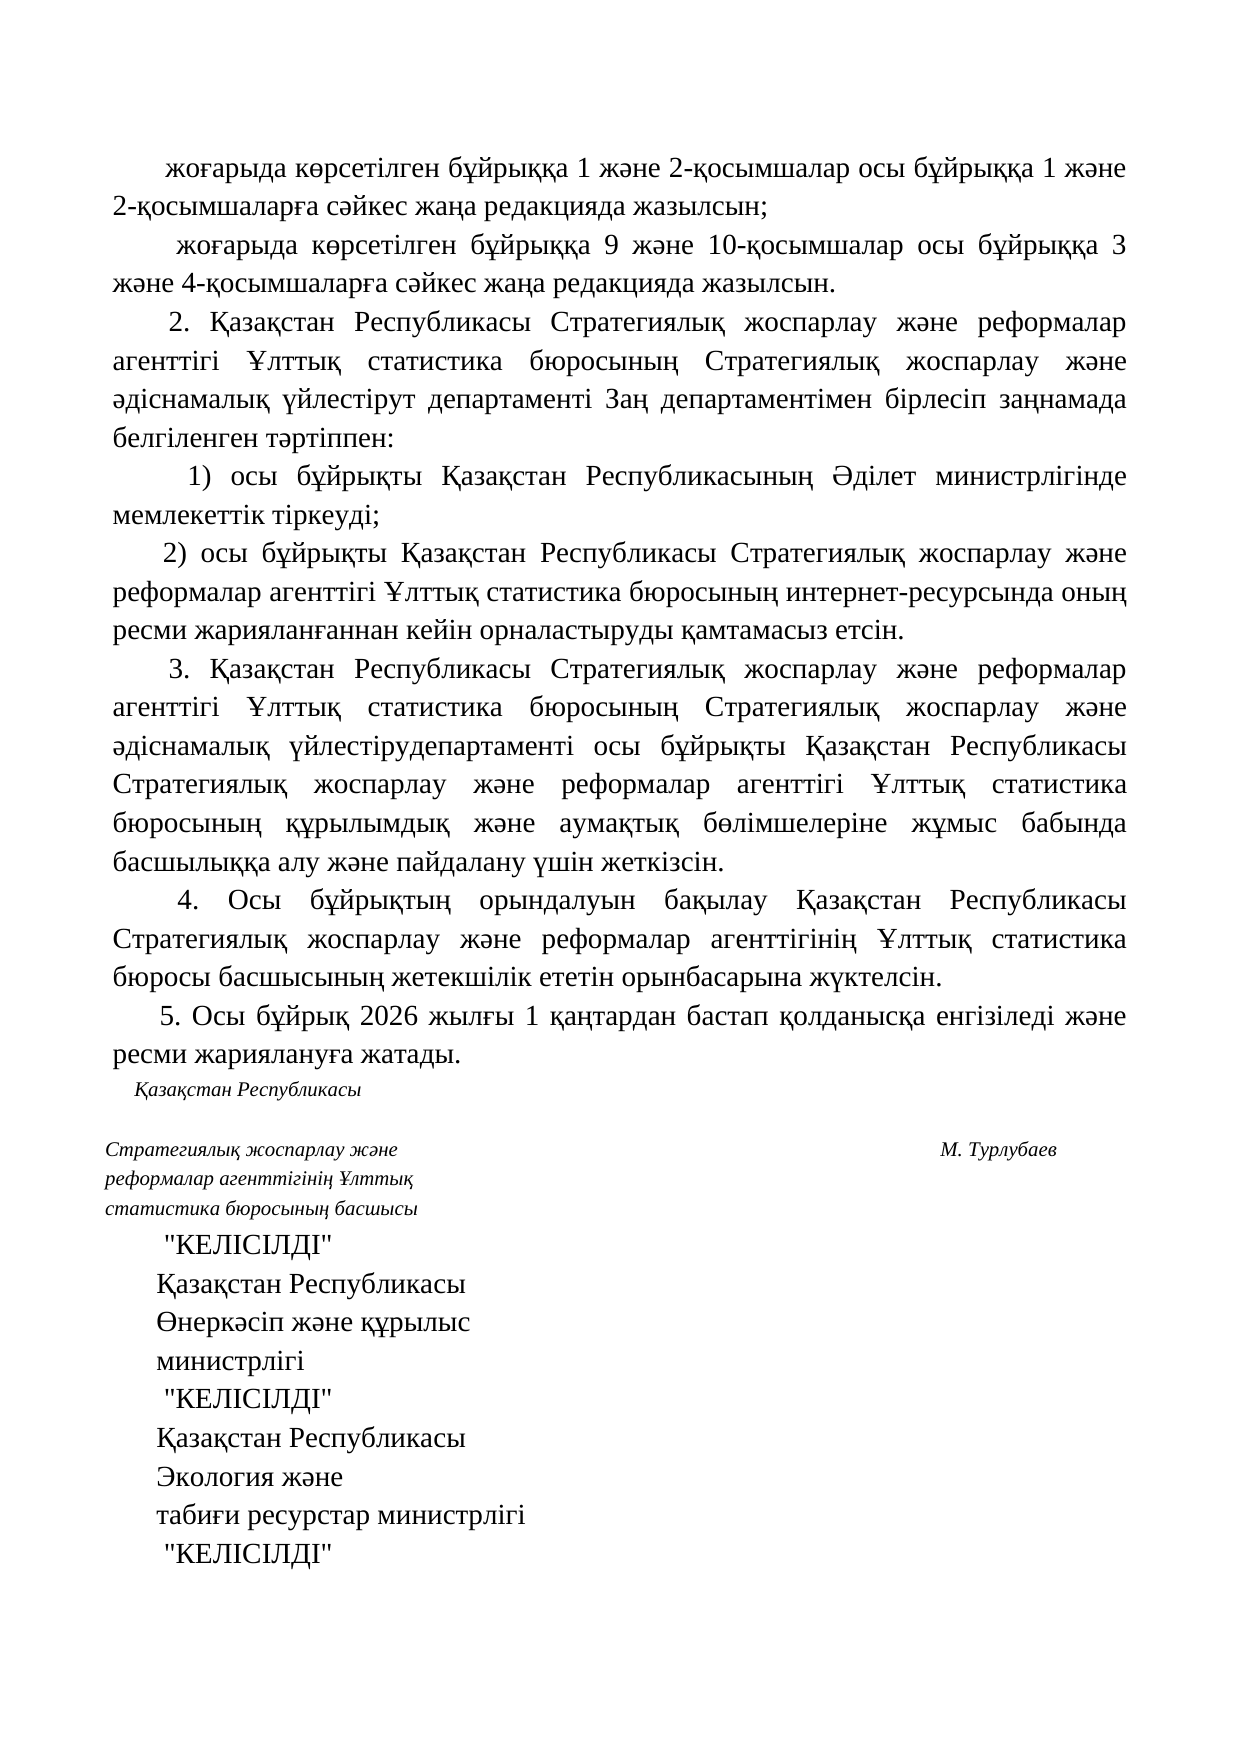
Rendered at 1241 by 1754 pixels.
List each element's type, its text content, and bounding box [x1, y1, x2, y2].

text Экология және [112, 1459, 1128, 1492]
table_header Қазақстан Республикасы Стратегиялық жоспарлау және реформалар агенттігінің Ұлттық статистика бюросының басшысы [101, 1075, 939, 1227]
text жоғарыда көрсетілген бұйрыққа 1 және 2-қосымшалар осы бұйрыққа 1 және 2-қосымшаларға сәйкес жаңа редакцияда жазылсын; [112, 150, 1128, 222]
text "КЕЛІСІЛДІ" [112, 1536, 1128, 1569]
text жоғарыда көрсетілген бұйрыққа 9 және 10-қосымшалар осы бұйрыққа 3 және 4-қосымшаларға сәйкес жаңа редакцияда жазылсын. [112, 227, 1128, 299]
text "КЕЛІСІЛДІ" [112, 1382, 1128, 1415]
table_header М. Турлубаев [939, 1075, 1240, 1227]
text Өнеркәсіп және құрылыс [112, 1304, 1128, 1338]
text 2. Қазақстан Республикасы Стратегиялық жоспарлау және реформалар агенттігі Ұлттық статистика бюросының Стратегиялық жоспарлау және әдіснамалық үйлестірут департаменті Заң департаментімен бірлесіп заңнамада белгіленген тәртіппен: [112, 304, 1128, 453]
text 2) осы бұйрықты Қазақстан Республикасы Стратегиялық жоспарлау және реформалар агенттігі Ұлттық статистика бюросының интернет-ресурсында оның ресми жарияланғаннан кейін орналастыруды қамтамасыз етсін. [112, 535, 1128, 646]
text 1) осы бұйрықты Қазақстан Республикасының Әділет министрлігінде мемлекеттік тіркеуді; [112, 458, 1128, 530]
text Қазақстан Республикасы [112, 1420, 1128, 1454]
text министрлігі [112, 1343, 1128, 1377]
text 3. Қазақстан Республикасы Стратегиялық жоспарлау және реформалар агенттігі Ұлттық статистика бюросының Стратегиялық жоспарлау және әдіснамалық үйлестірудепартаменті осы бұйрықты Қазақстан Республикасы Стратегиялық жоспарлау және реформалар агенттігі Ұлттық статистика бюросының құрылымдық және аумақтық бөлімшелеріне жұмыс бабында басшылыққа алу және пайдалану үшін жеткізсін. [112, 651, 1128, 877]
text 4. Осы бұйрықтың орындалуын бақылау Қазақстан Республикасы Стратегиялық жоспарлау және реформалар агенттігінің Ұлттық статистика бюросы басшысының жетекшілік ететін орынбасарына жүктелсін. [112, 882, 1128, 993]
text 5. Осы бұйрық 2026 жылғы 1 қаңтардан бастап қолданысқа енгізіледі және ресми жариялануға жатады. [112, 998, 1128, 1070]
text Қазақстан Республикасы [112, 1266, 1128, 1299]
text "КЕЛІСІЛДІ" [112, 1227, 1128, 1261]
text табиғи ресурстар министрлігі [112, 1497, 1128, 1531]
